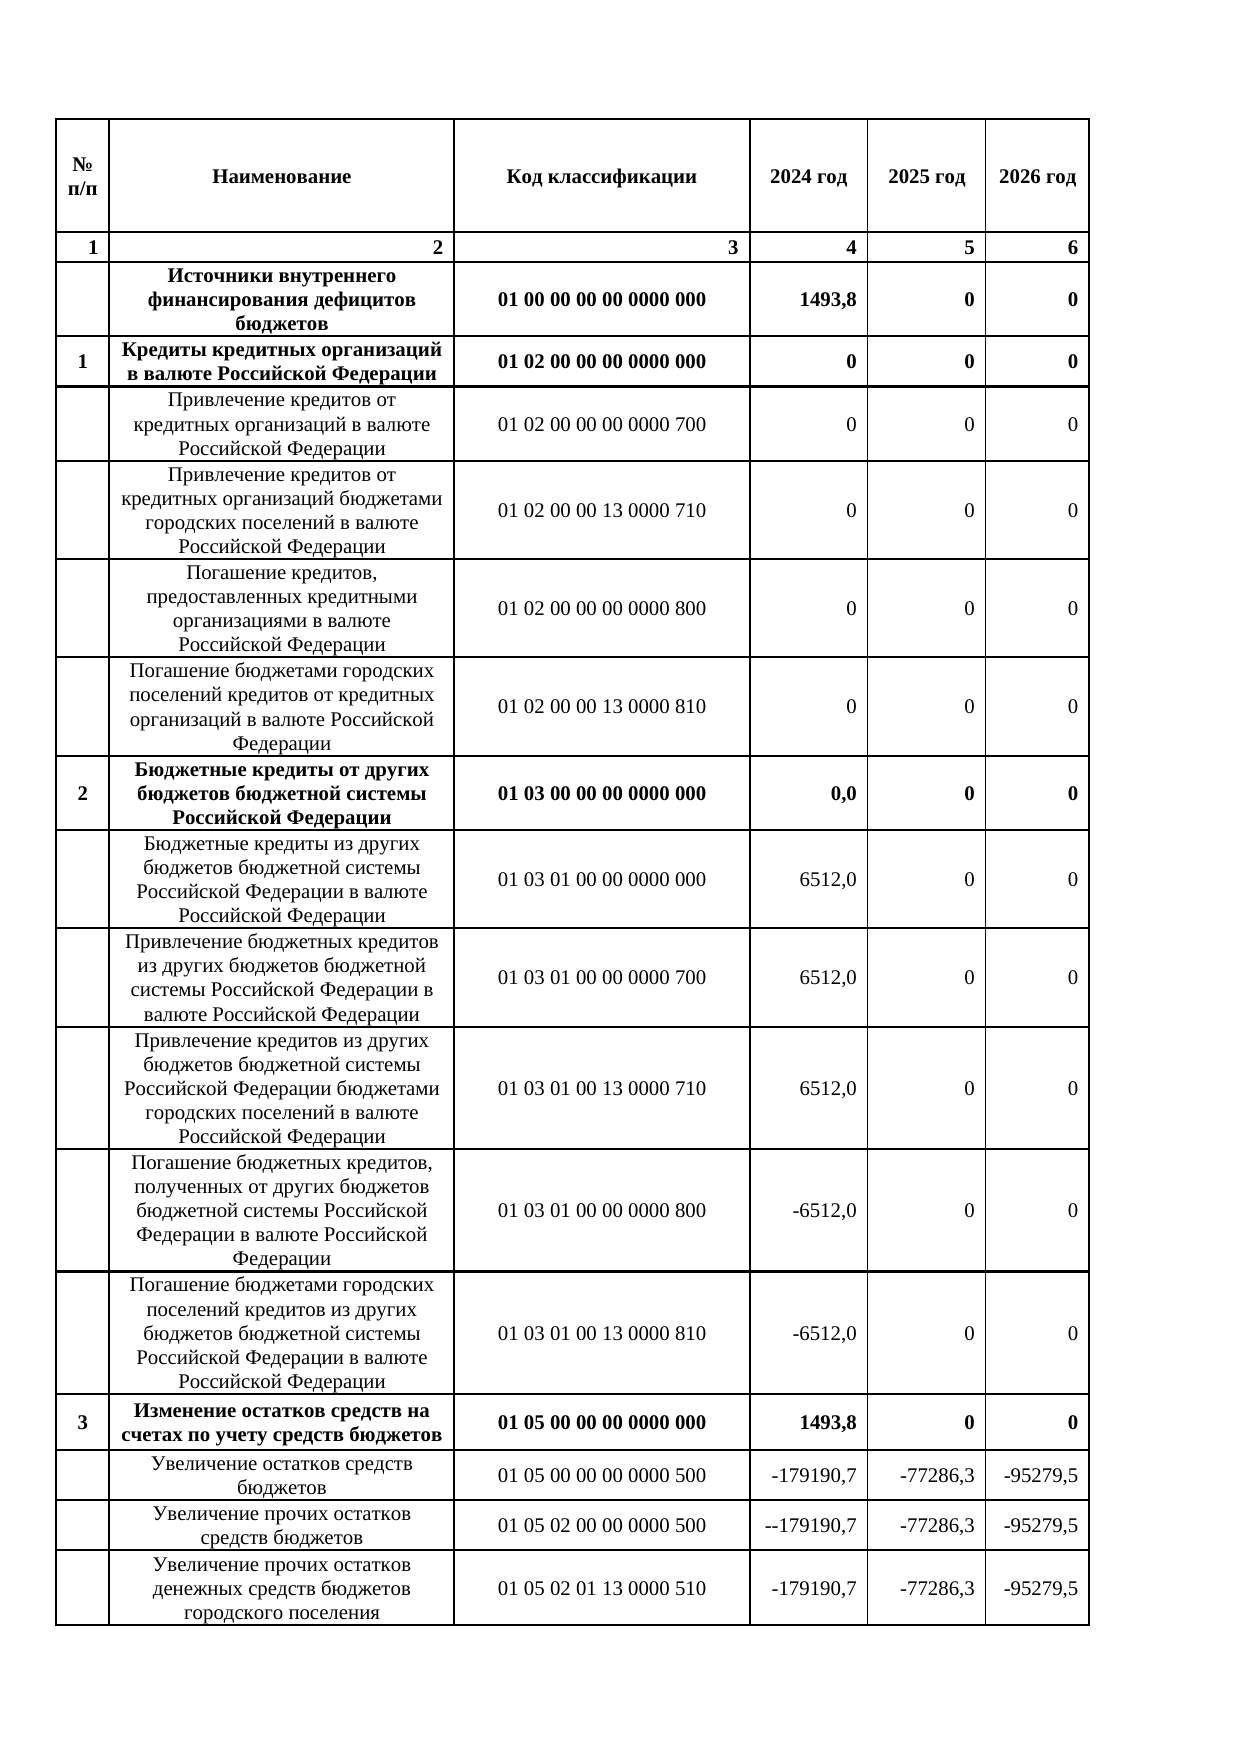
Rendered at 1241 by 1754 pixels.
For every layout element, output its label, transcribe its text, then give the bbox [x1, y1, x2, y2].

table_cell 0,0 [751, 757, 867, 829]
table_cell № п/п [57, 120, 108, 231]
table_cell 0 [868, 757, 985, 829]
table_cell 0 [751, 462, 867, 558]
table_cell 0 [751, 337, 867, 385]
table_cell 2 [57, 757, 108, 829]
table_cell 01 02 00 00 13 0000 710 [455, 462, 749, 558]
table_cell Код классификации [455, 120, 749, 231]
table_cell Погашение бюджетных кредитов, полученных от других бюджетов бюджетной системы Российской Федерации в валюте Российской Федерации [110, 1150, 453, 1270]
table_cell --179190,7 [751, 1501, 867, 1549]
table_cell Бюджетные кредиты от других бюджетов бюджетной системы Российской Федерации [110, 757, 453, 829]
table_cell 0 [868, 1028, 985, 1148]
table_cell 6512,0 [751, 929, 867, 1026]
table_cell Привлечение кредитов от кредитных организаций бюджетами городских поселений в валюте Российской Федерации [110, 462, 453, 558]
table_cell 01 00 00 00 00 0000 000 [455, 263, 749, 335]
table_cell Привлечение бюджетных кредитов из других бюджетов бюджетной системы Российской Федерации в валюте Российской Федерации [110, 929, 453, 1026]
table_cell 0 [986, 560, 1088, 656]
table_cell 0 [986, 1395, 1088, 1449]
table_cell 0 [986, 658, 1088, 754]
table_cell Увеличение остатков средств бюджетов [110, 1451, 453, 1499]
table_cell Наименование [110, 120, 453, 231]
table_cell 0 [986, 831, 1088, 927]
table_cell 0 [868, 658, 985, 754]
table_cell 0 [868, 929, 985, 1026]
table_cell 0 [751, 658, 867, 754]
table_cell 01 05 02 01 13 0000 510 [455, 1551, 749, 1624]
table_cell [57, 929, 108, 1026]
table_cell 0 [868, 263, 985, 335]
table_cell Увеличение прочих остатков средств бюджетов [110, 1501, 453, 1549]
table_cell [57, 560, 108, 656]
table_cell -77286,3 [868, 1551, 985, 1624]
table_cell Изменение остатков средств на счетах по учету средств бюджетов [110, 1395, 453, 1449]
table_cell 1493,8 [751, 263, 867, 335]
table_cell Привлечение кредитов из других бюджетов бюджетной системы Российской Федерации бюджетами городских поселений в валюте Российской Федерации [110, 1028, 453, 1148]
table_cell 4 [751, 233, 867, 261]
table_cell [57, 1501, 108, 1549]
table_cell -179190,7 [751, 1451, 867, 1499]
table_cell -77286,3 [868, 1501, 985, 1549]
table_cell 0 [868, 388, 985, 459]
table_cell [57, 263, 108, 335]
table_cell Привлечение кредитов от кредитных организаций в валюте Российской Федерации [110, 388, 453, 459]
table_cell 01 03 01 00 13 0000 710 [455, 1028, 749, 1148]
table_cell [57, 831, 108, 927]
table_cell 2024 год [751, 120, 867, 231]
table_cell 1 [57, 233, 108, 261]
table_cell Источники внутреннего финансирования дефицитов бюджетов [110, 263, 453, 335]
table_cell Погашение бюджетами городских поселений кредитов от кредитных организаций в валюте Российской Федерации [110, 658, 453, 754]
table_cell 6512,0 [751, 831, 867, 927]
table_cell 3 [57, 1395, 108, 1449]
table_cell -179190,7 [751, 1551, 867, 1624]
table_cell 5 [868, 233, 985, 261]
table_cell 0 [868, 1150, 985, 1270]
table_cell [57, 388, 108, 459]
table_cell 01 05 00 00 00 0000 000 [455, 1395, 749, 1449]
table_cell 6512,0 [751, 1028, 867, 1148]
table_cell 01 03 01 00 00 0000 000 [455, 831, 749, 927]
table_cell -6512,0 [751, 1273, 867, 1393]
table_cell 0 [751, 560, 867, 656]
table_cell 3 [455, 233, 749, 261]
table_cell 01 02 00 00 00 0000 800 [455, 560, 749, 656]
table_cell [57, 1451, 108, 1499]
table_cell 2 [110, 233, 453, 261]
table_cell [57, 1028, 108, 1148]
table_cell 0 [986, 263, 1088, 335]
table_cell Увеличение прочих остатков денежных средств бюджетов городского поселения [110, 1551, 453, 1624]
table_cell -95279,5 [986, 1551, 1088, 1624]
table_cell [57, 462, 108, 558]
table_cell 2026 год [986, 120, 1088, 231]
table_cell 0 [868, 560, 985, 656]
table_cell [57, 1273, 108, 1393]
table_cell 01 02 00 00 13 0000 810 [455, 658, 749, 754]
table_cell Кредиты кредитных организаций в валюте Российской Федерации [110, 337, 453, 385]
table_cell 6 [986, 233, 1088, 261]
table_cell 01 02 00 00 00 0000 000 [455, 337, 749, 385]
table_cell 0 [986, 462, 1088, 558]
table_cell 1 [57, 337, 108, 385]
table_cell 0 [986, 388, 1088, 459]
table_cell [57, 658, 108, 754]
table_cell 0 [751, 388, 867, 459]
table_cell 0 [986, 757, 1088, 829]
table_cell -77286,3 [868, 1451, 985, 1499]
table_cell 1493,8 [751, 1395, 867, 1449]
table_cell 0 [868, 462, 985, 558]
table_cell 0 [868, 831, 985, 927]
table_cell 01 03 01 00 00 0000 700 [455, 929, 749, 1026]
table_cell -95279,5 [986, 1451, 1088, 1499]
table_cell 01 05 00 00 00 0000 500 [455, 1451, 749, 1499]
table_cell 01 05 02 00 00 0000 500 [455, 1501, 749, 1549]
table_cell 0 [986, 1273, 1088, 1393]
table_cell -95279,5 [986, 1501, 1088, 1549]
table_cell Бюджетные кредиты из других бюджетов бюджетной системы Российской Федерации в валюте Российской Федерации [110, 831, 453, 927]
table_cell 01 03 00 00 00 0000 000 [455, 757, 749, 829]
table_cell -6512,0 [751, 1150, 867, 1270]
table_cell [57, 1551, 108, 1624]
table_cell 0 [986, 929, 1088, 1026]
table_cell [57, 1150, 108, 1270]
table_cell Погашение кредитов, предоставленных кредитными организациями в валюте Российской Федерации [110, 560, 453, 656]
table_cell 01 03 01 00 00 0000 800 [455, 1150, 749, 1270]
table_cell 0 [868, 337, 985, 385]
table_cell 0 [868, 1395, 985, 1449]
table_cell 01 02 00 00 00 0000 700 [455, 388, 749, 459]
table_cell 2025 год [868, 120, 985, 231]
table_cell Погашение бюджетами городских поселений кредитов из других бюджетов бюджетной системы Российской Федерации в валюте Российской Федерации [110, 1273, 453, 1393]
table_cell 0 [986, 1028, 1088, 1148]
table_cell 0 [868, 1273, 985, 1393]
table_cell 0 [986, 1150, 1088, 1270]
table_cell 0 [986, 337, 1088, 385]
table_cell 01 03 01 00 13 0000 810 [455, 1273, 749, 1393]
